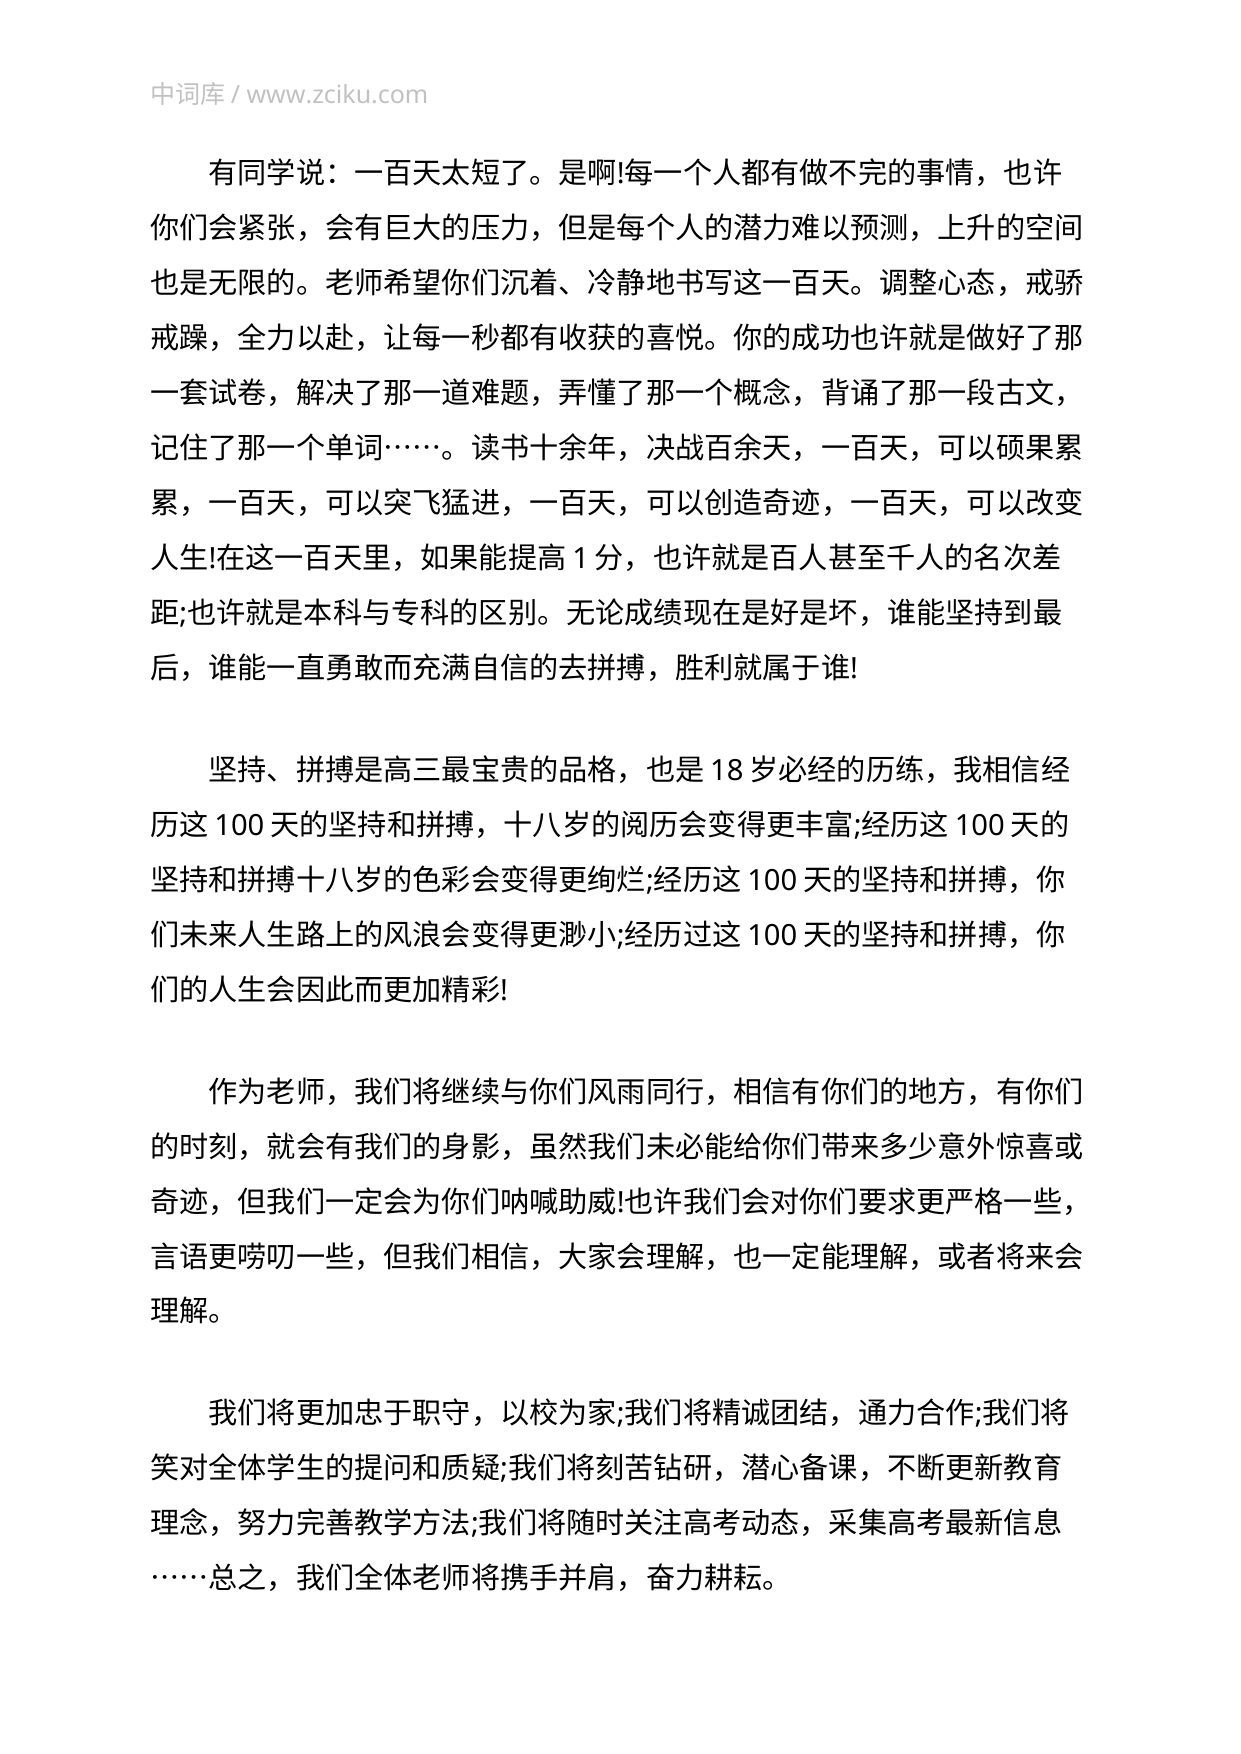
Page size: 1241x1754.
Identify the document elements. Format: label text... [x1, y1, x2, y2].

text 坚持、拼搏是高三最宝贵的品格，也是18岁必经的历练，我相信经历这100天的坚持和拼搏，十八岁的阅历会变得更丰富;经历这100天的坚持和拼搏十八岁的色彩会变得更绚烂;经历这100天的坚持和拼搏，你们未来人生路上的风浪会变得更渺小;经历过这100天的坚持和拼搏，你们的人生会因此而更加精彩! [150, 746, 1090, 1009]
text 我们将更加忠于职守，以校为家;我们将精诚团结，通力合作;我们将笑对全体学生的提问和质疑;我们将刻苦钻研，潜心备课，不断更新教育理念，努力完善教学方法;我们将随时关注高考动态，采集高考最新信息……总之，我们全体老师将携手并肩，奋力耕耘。 [150, 1390, 1090, 1597]
text 有同学说：一百天太短了。是啊!每一个人都有做不完的事情，也许你们会紧张，会有巨大的压力，但是每个人的潜力难以预测，上升的空间也是无限的。老师希望你们沉着、冷静地书写这一百天。调整心态，戒骄戒躁，全力以赴，让每一秒都有收获的喜悦。你的成功也许就是做好了那一套试卷，解决了那一道难题，弄懂了那一个概念，背诵了那一段古文，记住了那一个单词……。读书十余年，决战百余天，一百天，可以硕果累累，一百天，可以突飞猛进，一百天，可以创造奇迹，一百天，可以改变人生!在这一百天里，如果能提高1分，也许就是百人甚至千人的名次差距;也许就是本科与专科的区别。无论成绩现在是好是坏，谁能坚持到最后，谁能一直勇敢而充满自信的去拼搏，胜利就属于谁! [150, 150, 1090, 687]
text 作为老师，我们将继续与你们风雨同行，相信有你们的地方，有你们的时刻，就会有我们的身影，虽然我们未必能给你们带来多少意外惊喜或奇迹，但我们一定会为你们呐喊助威!也许我们会对你们要求更严格一些，言语更唠叨一些，但我们相信，大家会理解，也一定能理解，或者将来会理解。 [150, 1068, 1090, 1330]
